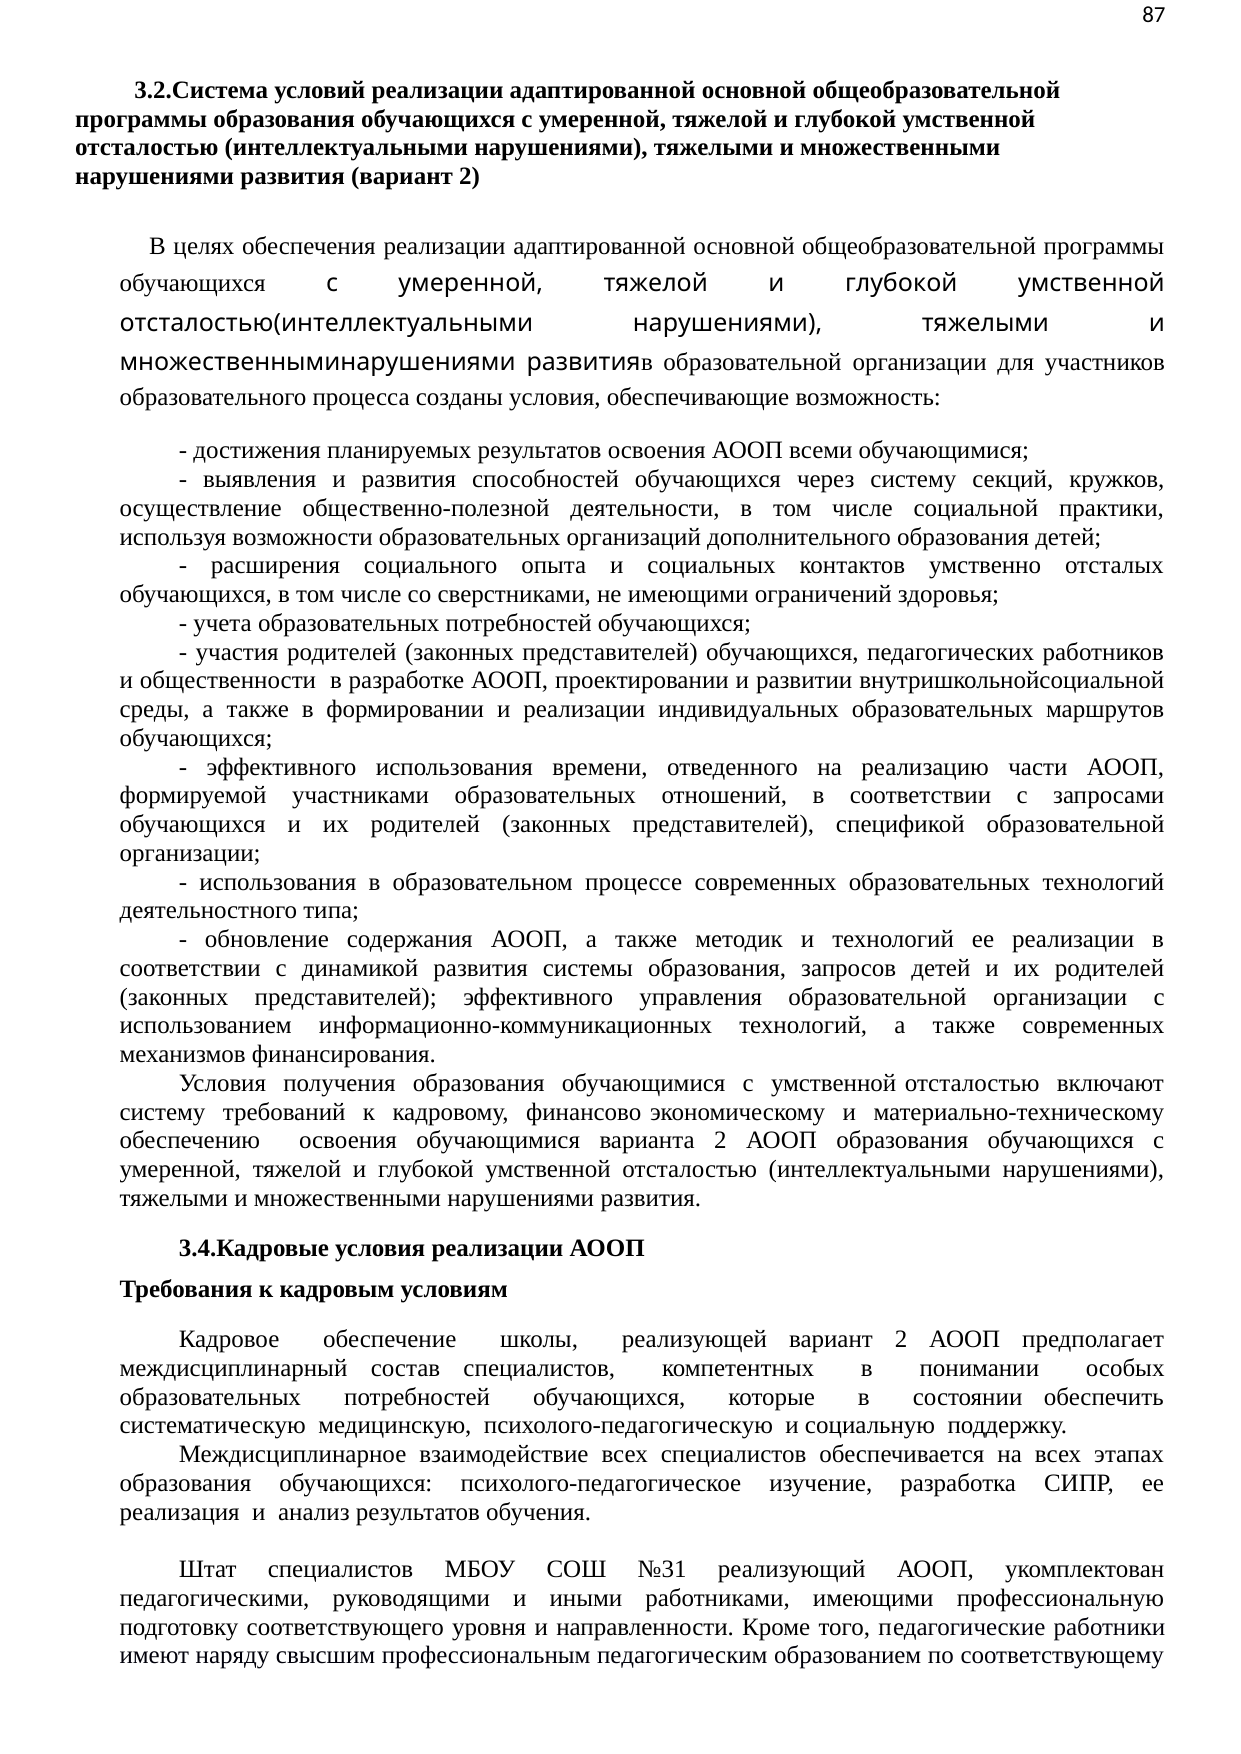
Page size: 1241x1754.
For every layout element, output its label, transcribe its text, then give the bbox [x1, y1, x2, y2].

text - эффективного использования времени, отведенного на реализацию части АООП, формируемой участниками образовательных отношений, в соответствии с запросами обучающихся и их родителей (законных представителей), спецификой образовательной организации; [119, 752, 1165, 867]
text - участия родителей (законных представителей) обучающихся, педагогических работников и общественности в разработке АООП, проектировании и развитии внутришкольнойсоциальной среды, а также в формировании и реализации индивидуальных образовательных маршрутов обучающихся; [119, 637, 1165, 752]
subtitle 3.4.Кадровые условия реализации АООП [119, 1233, 1165, 1261]
text - учета образовательных потребностей обучающихся; [119, 608, 1165, 637]
text Требования к кадровым условиям [119, 1274, 1165, 1303]
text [119, 1554, 1165, 1669]
text - расширения социального опыта и социальных контактов умственно отсталых обучающихся, в том числе со сверстниками, не имеющими ограничений здоровья; [119, 551, 1165, 608]
text - обновление содержания АООП, а также методик и технологий ее реализации в соответствии с динамикой развития системы образования, запросов детей и их родителей (законных представителей); эффективного управления образовательной организации с использованием информационно-коммуникационных технологий, а также современных механизмов финансирования. [119, 924, 1165, 1068]
text Условия получения образования обучающимися с умственной отсталостью включают систему требований к кадровому, финансово экономическому и материально-техническому обеспечению освоения обучающимися варианта 2 АООП образования обучающихся с умеренной, тяжелой и глубокой умственной отсталостью (интеллектуальными нарушениями), тяжелыми и множественными нарушениями развития. [119, 1068, 1165, 1212]
text - выявления и развития способностей обучающихся через систему секций, кружков, осуществление общественно-полезной деятельности, в том числе социальной практики, используя возможности образовательных организаций дополнительного образования детей; [119, 464, 1165, 551]
list Междисциплинарное взаимодействие всех специалистов обеспечивается на всех этапах образования обучающихся: психолого-педагогическое изучение, разработка СИПР, ее реализация и анализ результатов обучения. [119, 1439, 1165, 1526]
text В целях обеспечения реализации адаптированной основной общеобразовательной программы обучающихся с умеренной, тяжелой и глубокой умственной отсталостью(интеллектуальными нарушениями), тяжелыми и множественныминарушениями развитияв образовательной организации для участников образовательного процесса созданы условия, обеспечивающие возможность: [119, 231, 1165, 411]
list Кадровое обеспечение школы, реализующей вариант 2 АООП предполагает междисциплинарный состав специалистов, компетентных в понимании особых образовательных потребностей обучающихся, которые в состоянии обеспечить систематическую медицинскую, психолого-педагогическую и социальную поддержку. [119, 1324, 1165, 1439]
text - достижения планируемых результатов освоения АООП всеми обучающимися; [119, 436, 1165, 464]
text - использования в образовательном процессе современных образовательных технологий деятельностного типа; [119, 867, 1165, 924]
subtitle 3.2.Система условий реализации адаптированной основной общеобразовательной программы образования обучающихся с умеренной, тяжелой и глубокой умственной отсталостью (интеллектуальными нарушениями), тяжелыми и множественными нарушениями развития (вариант 2) [75, 75, 1165, 190]
